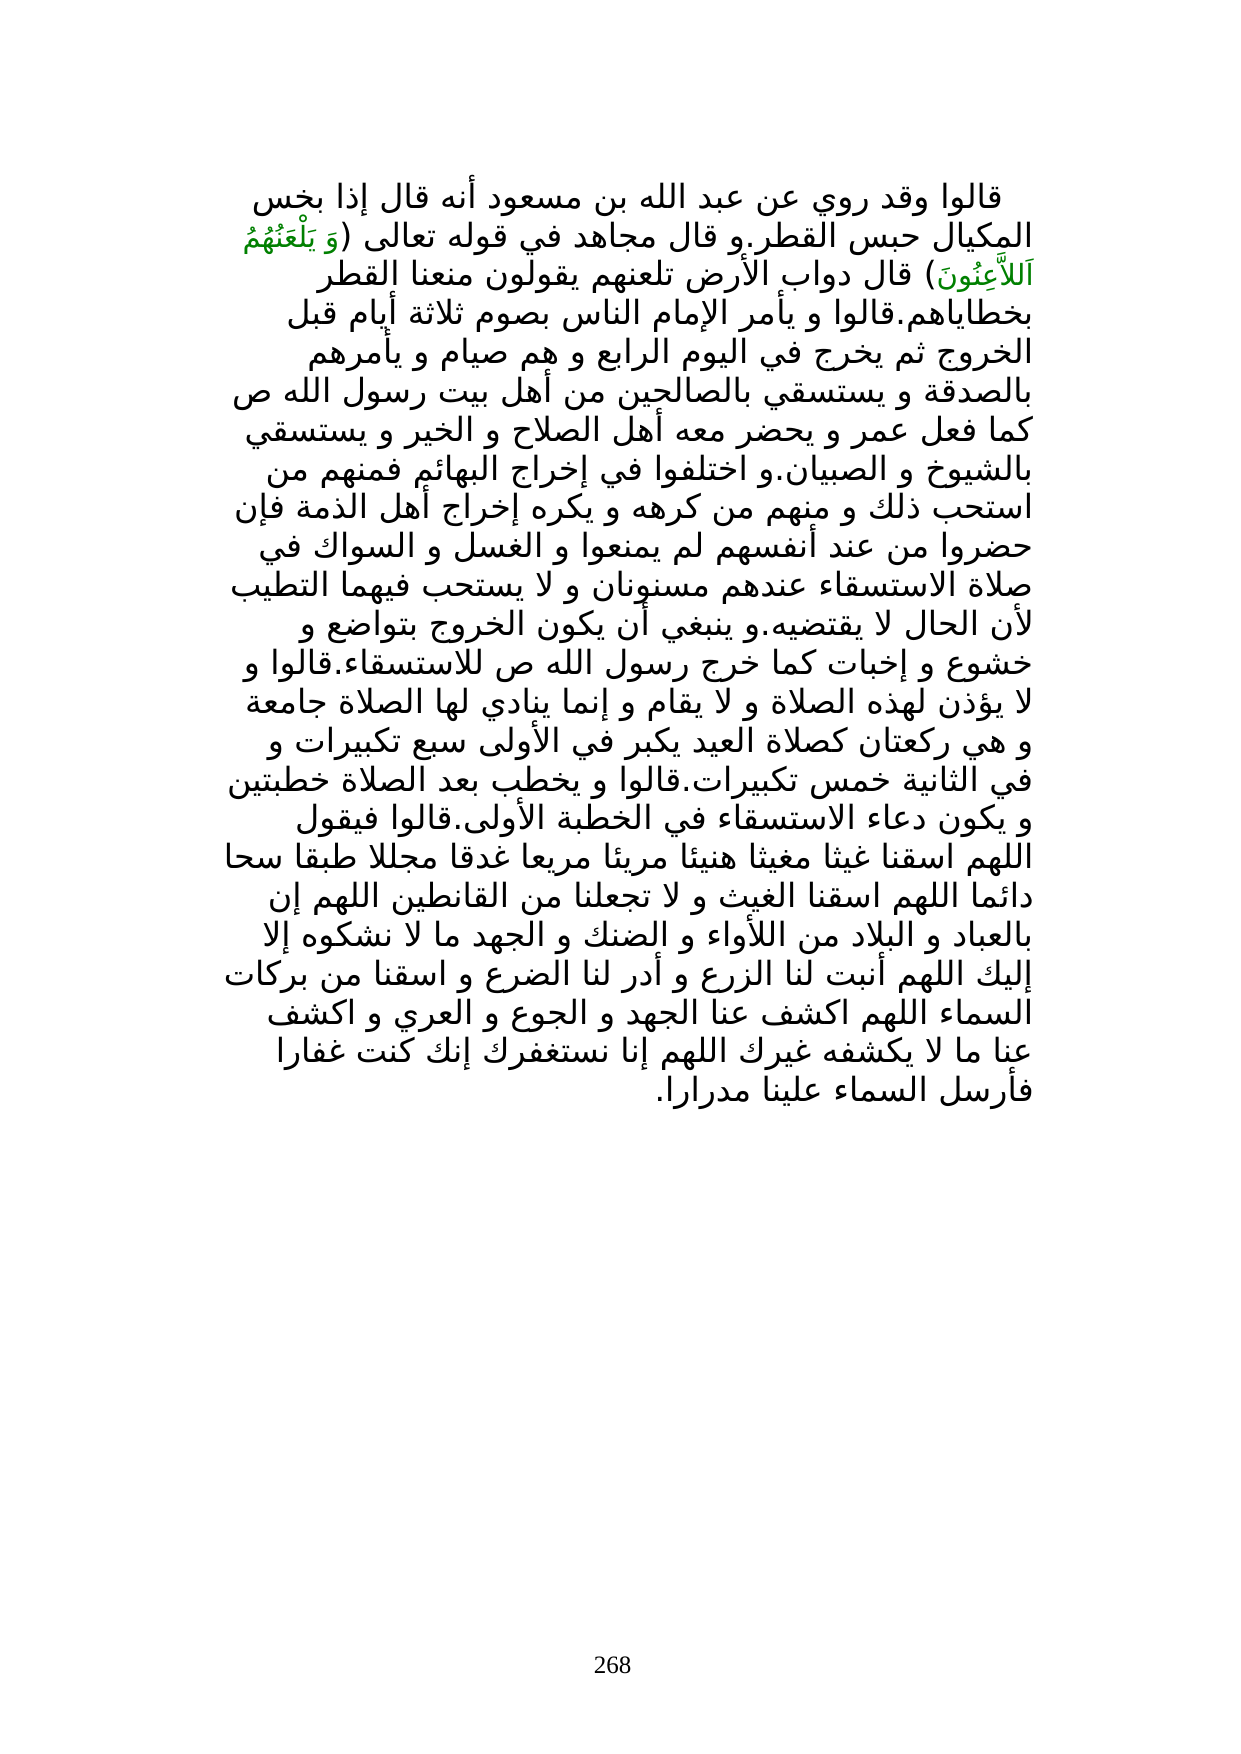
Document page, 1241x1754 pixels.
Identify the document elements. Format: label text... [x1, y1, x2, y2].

text قالوا وقد روي عن عبد الله بن مسعود أنه قال إذا بخس المكيال حبس القطر.و قال مجاهد في قوله تعالى (وَ يَلْعَنُهُمُ اَللاَّعِنُونَ) قال دواب الأرض تلعنهم يقولون منعنا القطر بخطاياهم.قالوا و يأمر الإمام الناس بصوم ثلاثة أيام قبل الخروج ثم يخرج في اليوم الرابع و هم صيام و يأمرهم بالصدقة و يستسقي بالصالحين من أهل بيت رسول الله ص كما فعل عمر و يحضر معه أهل الصلاح و الخير و يستسقي بالشيوخ و الصبيان.و اختلفوا في إخراج البهائم فمنهم من استحب ذلك و منهم من كرهه و يكره إخراج أهل الذمة فإن حضروا من عند أنفسهم لم يمنعوا و الغسل و السواك في صلاة الاستسقاء عندهم مسنونان و لا يستحب فيهما التطيب لأن الحال لا يقتضيه.و ينبغي أن يكون الخروج بتواضع و خشوع و إخبات كما خرج رسول الله ص للاستسقاء.قالوا و لا يؤذن لهذه الصلاة و لا يقام و إنما ينادي لها الصلاة جامعة و هي ركعتان كصلاة العيد يكبر في الأولى سبع تكبيرات و في الثانية خمس تكبيرات.قالوا و يخطب بعد الصلاة خطبتين و يكون دعاء الاستسقاء في الخطبة الأولى.قالوا فيقول اللهم اسقنا غيثا مغيثا هنيئا مريئا مريعا غدقا مجللا طبقا سحا دائما اللهم اسقنا الغيث و لا تجعلنا من القانطين اللهم إن بالعباد و البلاد من اللأواء و الضنك و الجهد ما لا نشكوه إلا إليك اللهم أنبت لنا الزرع و أدر لنا الضرع و اسقنا من بركات السماء اللهم اكشف عنا الجهد و الجوع و العري و اكشف عنا ما لا يكشفه غيرك اللهم إنا نستغفرك إنك كنت غفارا فأرسل السماء علينا مدرارا. [222, 177, 1033, 1110]
